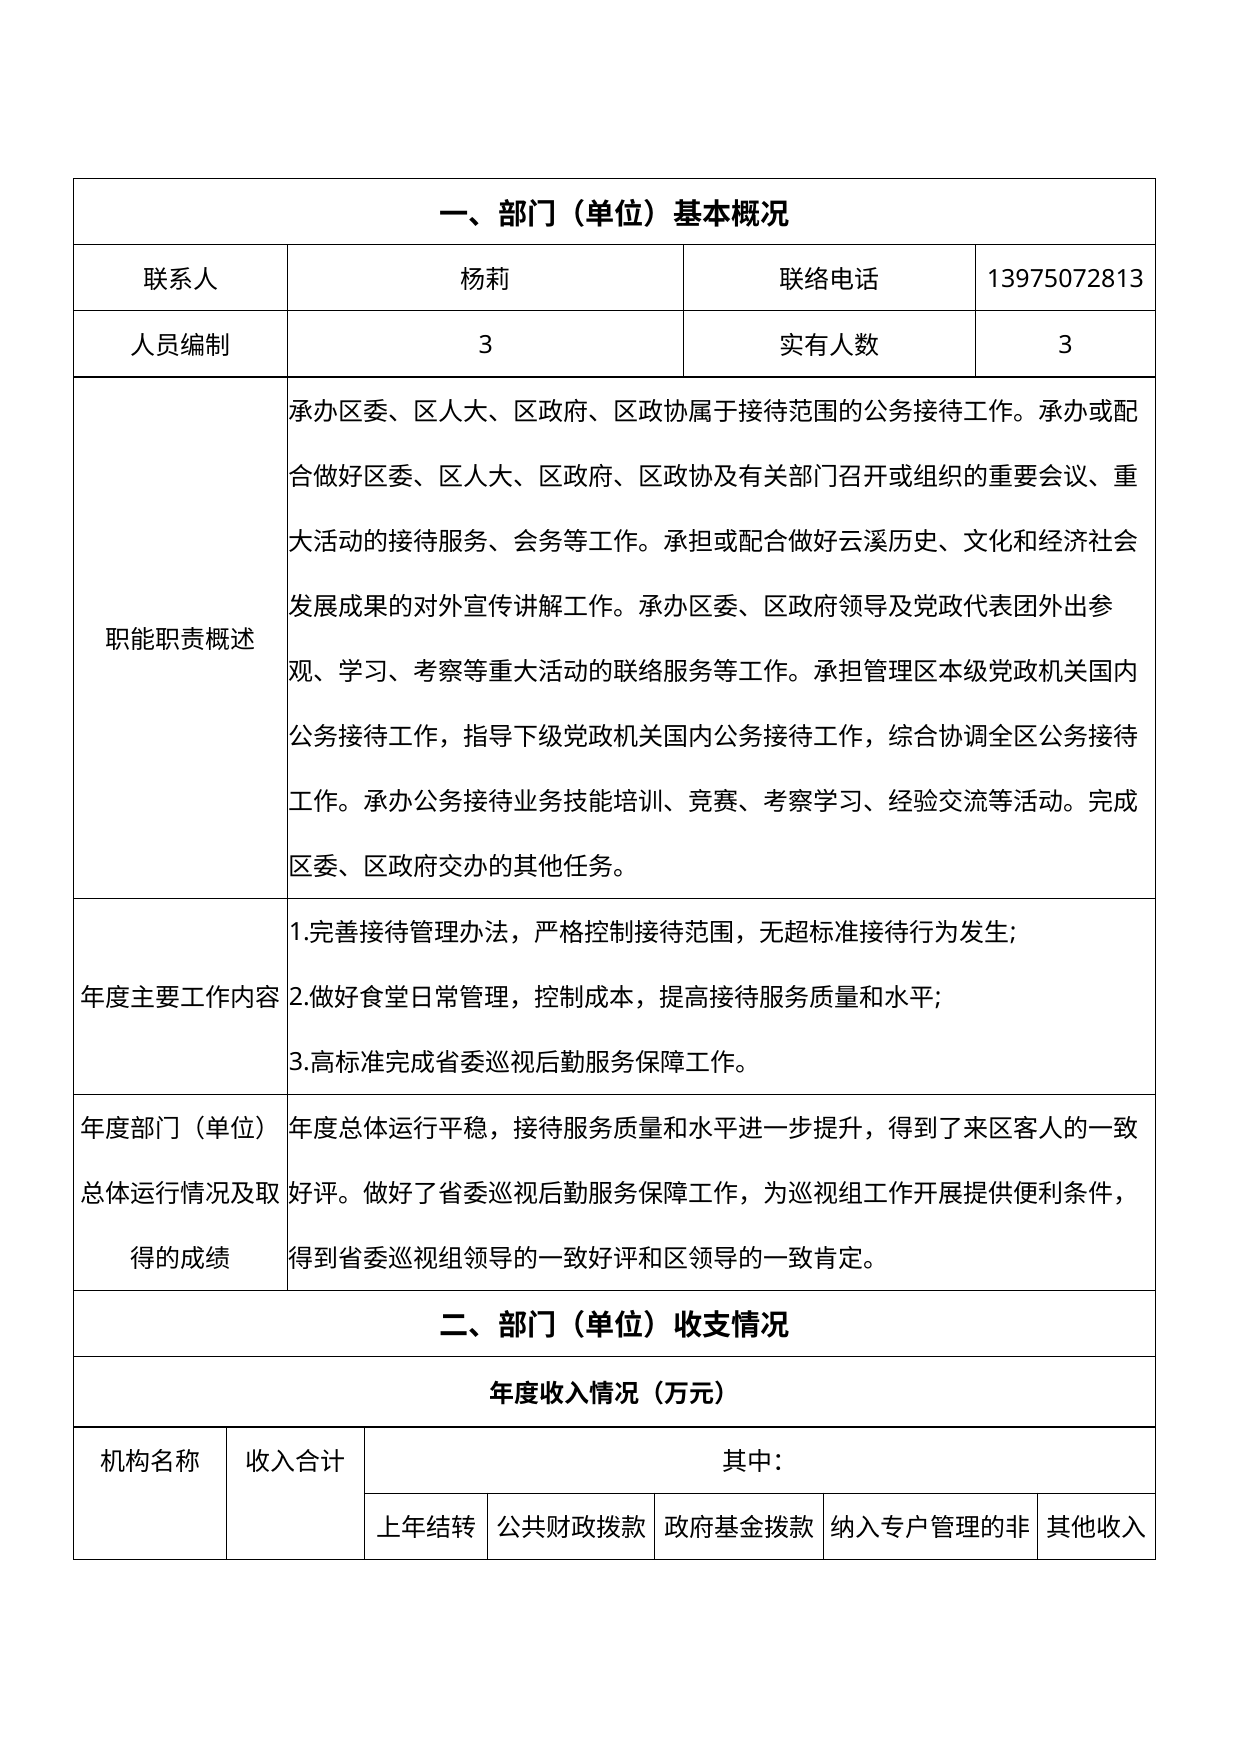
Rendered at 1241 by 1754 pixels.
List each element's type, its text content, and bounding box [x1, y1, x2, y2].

table_cell 收入合计 [227, 1428, 364, 1558]
table_cell 公共财政拨款 [488, 1494, 654, 1558]
table_cell 实有人数 [684, 311, 975, 376]
table_cell 杨莉 [288, 245, 683, 310]
table_cell 政府基金拨款 [655, 1494, 823, 1558]
table_cell 年度收入情况（万元） [74, 1357, 1155, 1426]
table_cell 二、部门（单位）收支情况 [74, 1291, 1155, 1356]
table_cell 3 [288, 311, 683, 376]
table_cell 联系人 [74, 245, 287, 310]
table_cell 13975072813 [976, 245, 1155, 310]
table_cell 年度主要工作内容 [74, 899, 287, 1093]
table_cell 人员编制 [74, 311, 287, 376]
table_cell 3 [976, 311, 1155, 376]
table_cell 其中： [365, 1428, 1155, 1492]
table_cell 年度部门（单位）总体运行情况及取得的成绩 [74, 1095, 287, 1289]
table_header 一、部门（单位）基本概况 [74, 179, 1155, 244]
table_cell 1.完善接待管理办法，严格控制接待范围，无超标准接待行为发生; 2.做好食堂日常管理，控制成本，提高接待服务质量和水平; 3.高标准完成省委巡视后勤服务保障工作。 [288, 899, 1155, 1093]
table_cell 年度总体运行平稳，接待服务质量和水平进一步提升，得到了来区客人的一致好评。做好了省委巡视后勤服务保障工作，为巡视组工作开展提供便利条件，得到省委巡视组领导的一致好评和区领导的一致肯定。 [288, 1095, 1155, 1289]
table_cell 机构名称 [74, 1428, 226, 1558]
table_cell 联络电话 [684, 245, 975, 310]
table_cell 其他收入 [1038, 1494, 1155, 1558]
table_cell 纳入专户管理的非税收入拨款 [824, 1494, 1037, 1558]
table_cell 承办区委、区人大、区政府、区政协属于接待范围的公务接待工作。承办或配合做好区委、区人大、区政府、区政协及有关部门召开或组织的重要会议、重大活动的接待服务、会务等工作。承担或配合做好云溪历史、文化和经济社会发展成果的对外宣传讲解工作。承办区委、区政府领导及党政代表团外出参观、学习、考察等重大活动的联络服务等工作。承担管理区本级党政机关国内公务接待工作，指导下级党政机关国内公务接待工作，综合协调全区公务接待工作。承办公务接待业务技能培训、竞赛、考察学习、经验交流等活动。完成区委、区政府交办的其他任务。 [288, 378, 1155, 897]
table_cell 职能职责概述 [74, 378, 287, 897]
table_cell 上年结转 [365, 1494, 487, 1558]
